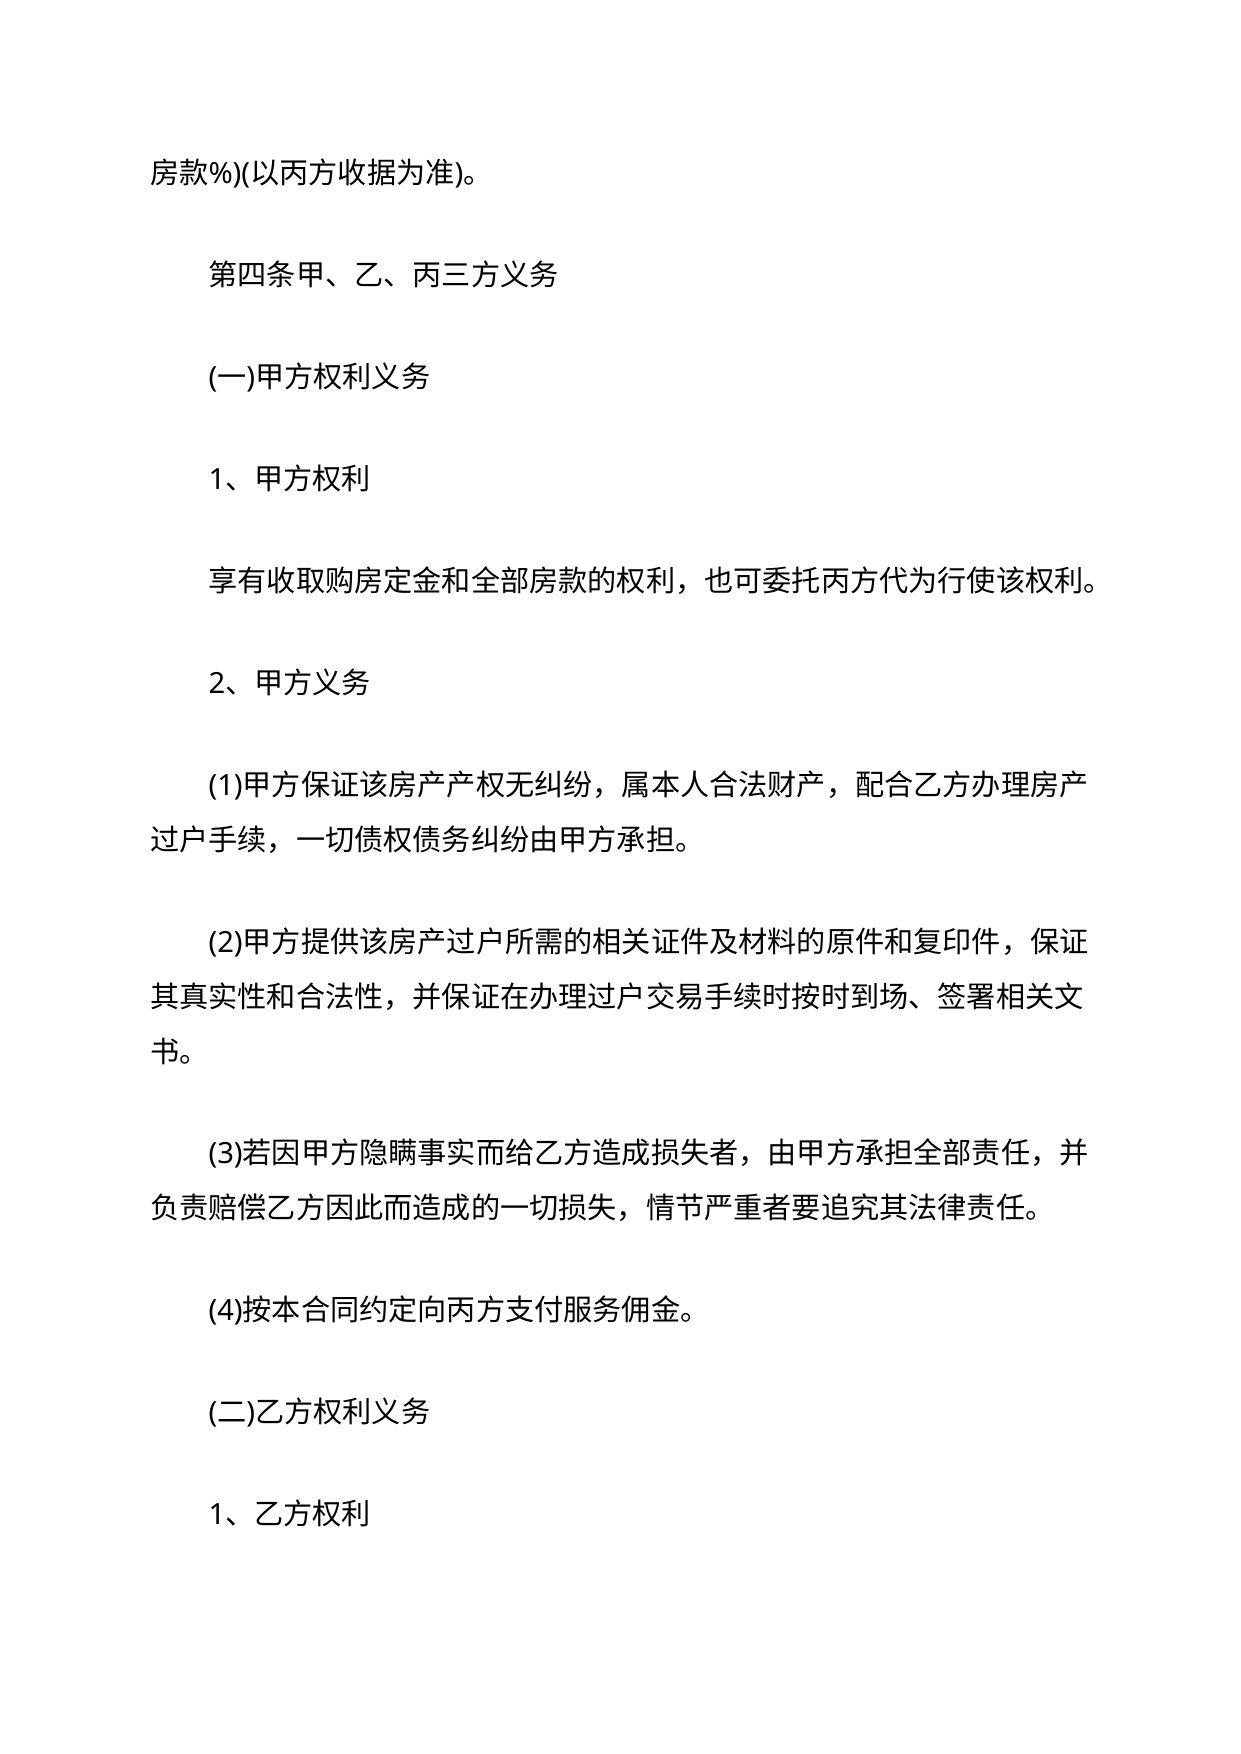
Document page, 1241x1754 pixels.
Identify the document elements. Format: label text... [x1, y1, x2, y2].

text (2)甲方提供该房产过户所需的相关证件及材料的原件和复印件，保证其真实性和合法性，并保证在办理过户交易手续时按时到场、签署相关文书。 [150, 918, 1090, 1070]
text (二)乙方权利义务 [150, 1389, 1090, 1431]
text (一)甲方权利义务 [150, 354, 1090, 396]
text 1、甲方权利 [150, 456, 1090, 498]
text 第四条甲、乙、丙三方义务 [150, 252, 1090, 294]
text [150, 150, 1090, 192]
text 享有收取购房定金和全部房款的权利，也可委托丙方代为行使该权利。 [150, 558, 1090, 600]
text (4)按本合同约定向丙方支付服务佣金。 [150, 1287, 1090, 1329]
text (3)若因甲方隐瞒事实而给乙方造成损失者，由甲方承担全部责任，并负责赔偿乙方因此而造成的一切损失，情节严重者要追究其法律责任。 [150, 1130, 1090, 1227]
text (1)甲方保证该房产产权无纠纷，属本人合法财产，配合乙方办理房产过户手续，一切债权债务纠纷由甲方承担。 [150, 761, 1090, 859]
text 2、甲方义务 [150, 659, 1090, 702]
text 1、乙方权利 [150, 1491, 1090, 1533]
